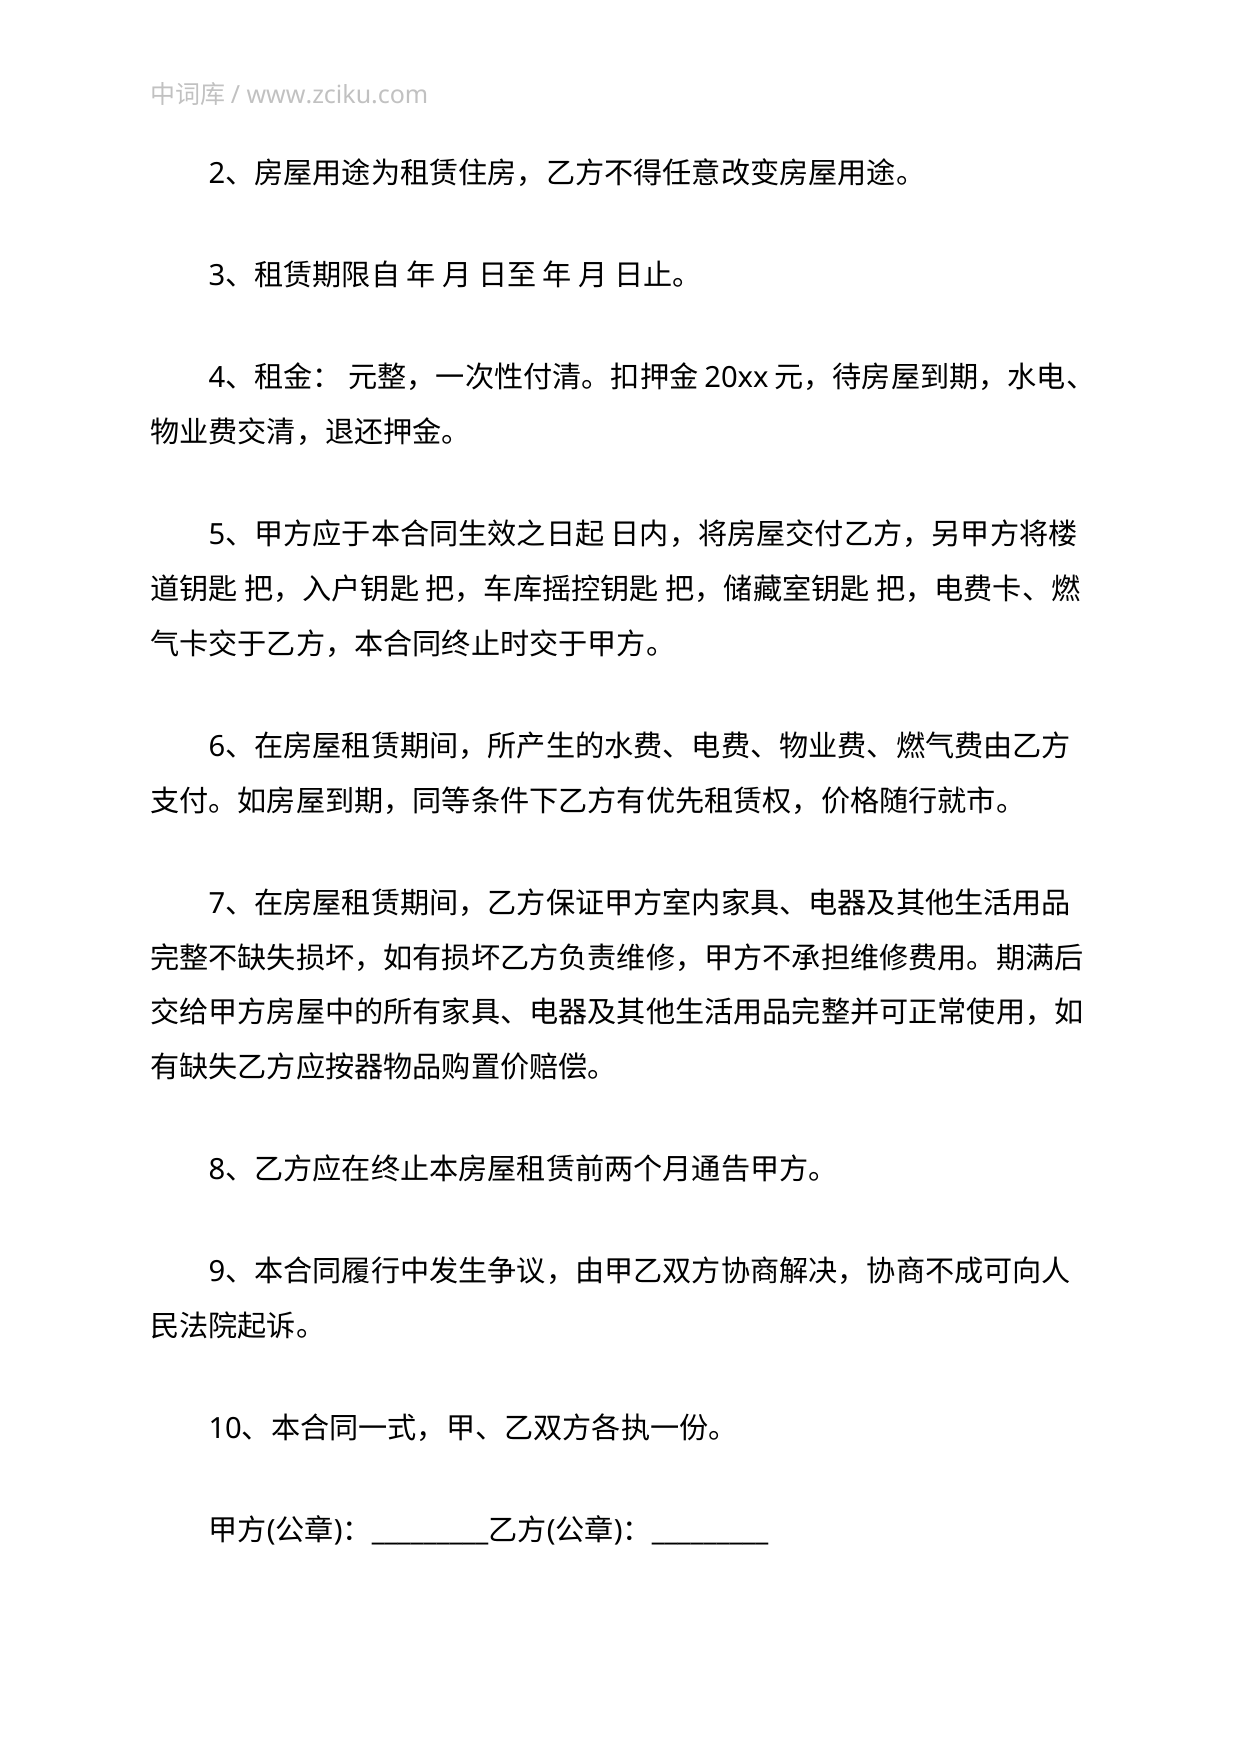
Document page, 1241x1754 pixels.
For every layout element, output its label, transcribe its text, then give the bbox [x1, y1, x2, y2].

text 甲方(公章)：_________乙方(公章)：_________ [150, 1506, 1090, 1549]
text 2、房屋用途为租赁住房，乙方不得任意改变房屋用途。 [150, 150, 1090, 192]
text 8、乙方应在终止本房屋租赁前两个月通告甲方。 [150, 1146, 1090, 1188]
text 9、本合同履行中发生争议，由甲乙双方协商解决，协商不成可向人民法院起诉。 [150, 1248, 1090, 1345]
text 3、租赁期限自 年 月 日至 年 月 日止。 [150, 252, 1090, 294]
text 6、在房屋租赁期间，所产生的水费、电费、物业费、燃气费由乙方支付。如房屋到期，同等条件下乙方有优先租赁权，价格随行就市。 [150, 722, 1090, 820]
text 4、租金： 元整，一次性付清。扣押金20xx元，待房屋到期，水电、物业费交清，退还押金。 [150, 354, 1090, 451]
text 7、在房屋租赁期间，乙方保证甲方室内家具、电器及其他生活用品完整不缺失损坏，如有损坏乙方负责维修，甲方不承担维修费用。期满后交给甲方房屋中的所有家具、电器及其他生活用品完整并可正常使用，如有缺失乙方应按器物品购置价赔偿。 [150, 879, 1090, 1086]
text 5、甲方应于本合同生效之日起 日内，将房屋交付乙方，另甲方将楼道钥匙 把，入户钥匙 把，车库摇控钥匙 把，储藏室钥匙 把，电费卡、燃气卡交于乙方，本合同终止时交于甲方。 [150, 511, 1090, 663]
text 10、本合同一式，甲、乙双方各执一份。 [150, 1404, 1090, 1447]
